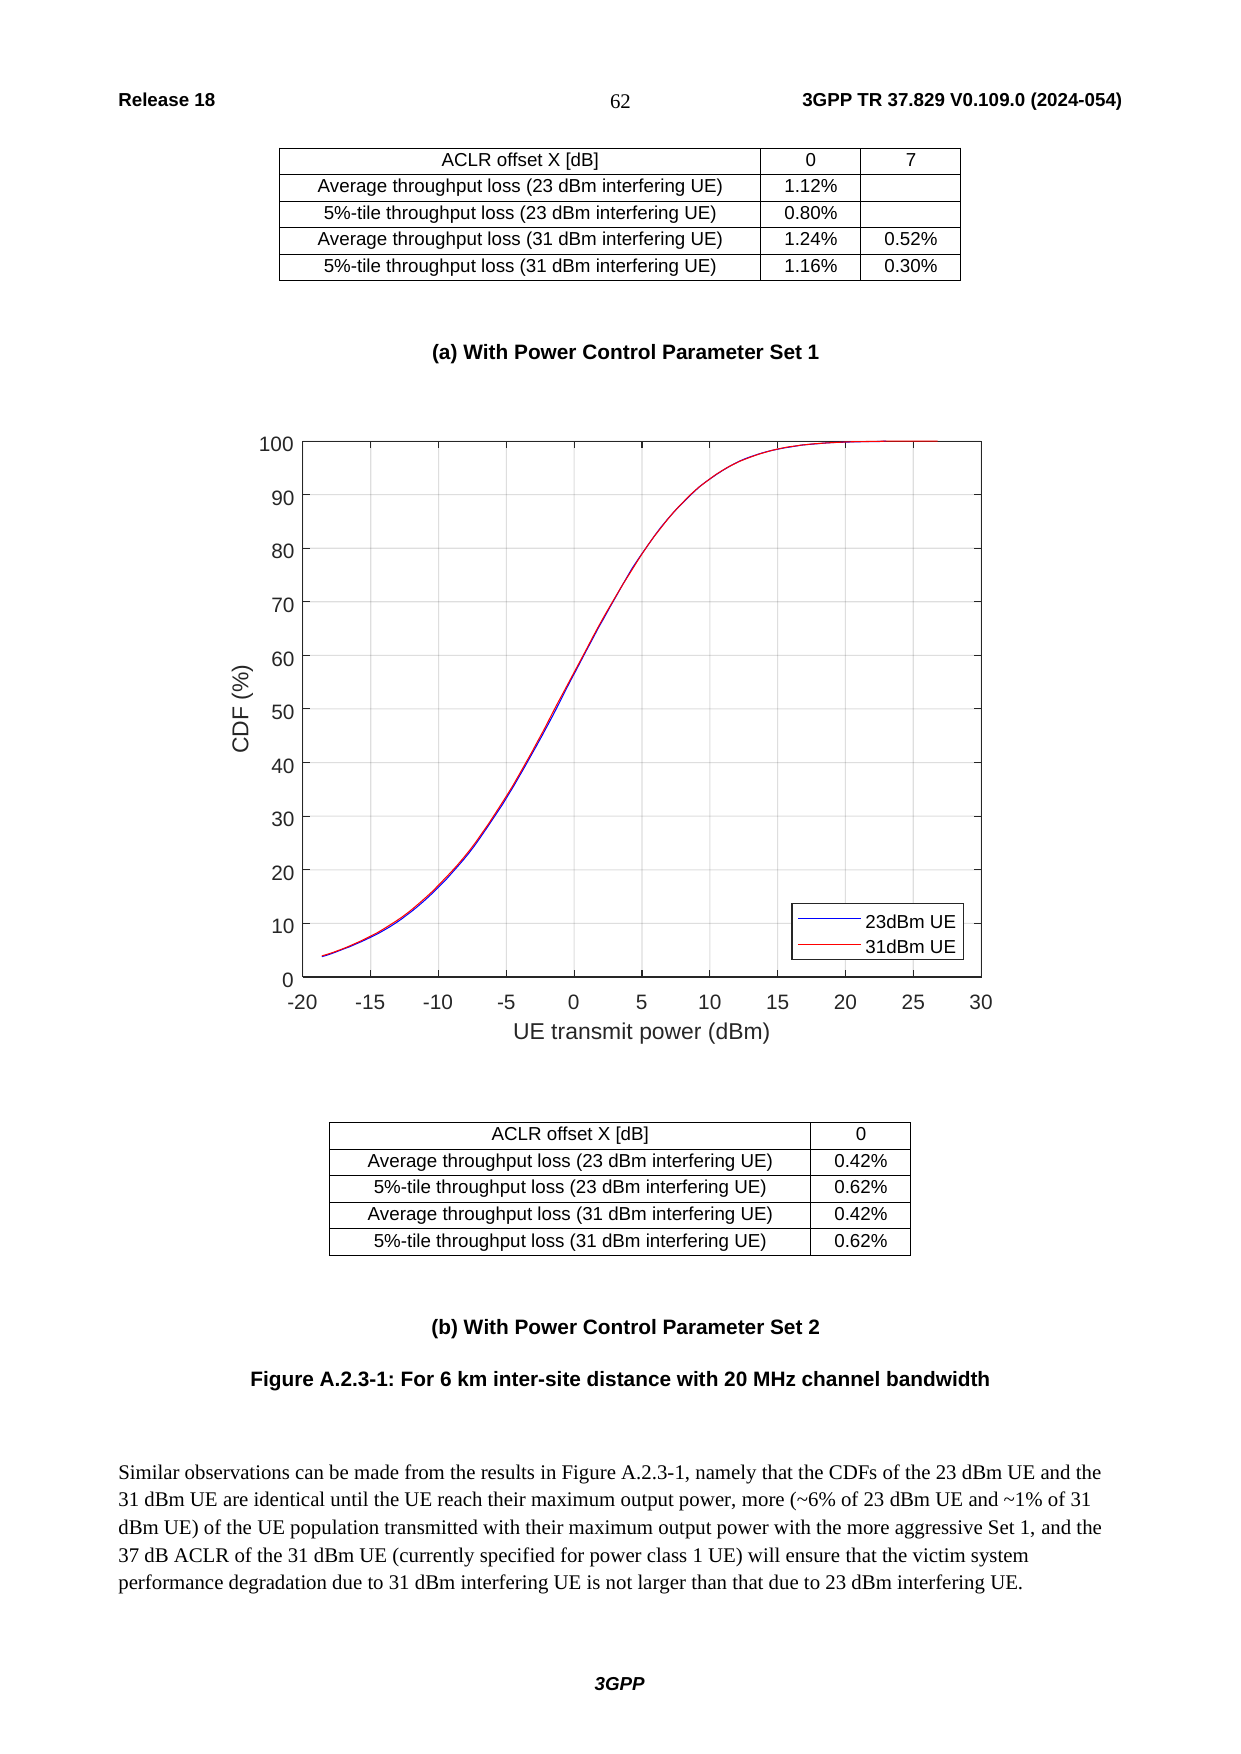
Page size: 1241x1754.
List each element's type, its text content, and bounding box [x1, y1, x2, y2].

table_cell Average throughput loss (23 dBm interfering UE) [330, 1150, 810, 1175]
table_cell 0.42% [811, 1150, 910, 1175]
table_cell [861, 175, 960, 201]
table_header ACLR offset X [dB] [330, 1123, 810, 1149]
text Figure A.2.3-1: For 6 km inter-site distance with 20 MHz channel bandwidth [118, 1367, 1122, 1391]
table_header ACLR offset X [dB] [280, 149, 760, 174]
table_header 0 [811, 1123, 910, 1149]
table_cell 1.12% [761, 175, 860, 201]
text Similar observations can be made from the results in Figure A.2.3-1, namely that the CDFs of the 23 dBm UE and the 31 dBm UE are identical until the UE reach their maximum output power, more (~6% of 23 dBm UE and ~1% of 31 dBm UE) of the UE population transmitted with their maximum output power with the more aggressive Set 1, and the 37 dB ACLR of the 31 dBm UE (currently specified for power class 1 UE) will ensure that the victim system performance degradation due to 31 dBm interfering UE is not larger than that due to 23 dBm interfering UE. [118, 1460, 1122, 1594]
table_cell 0.52% [861, 228, 960, 254]
table_cell 5%-tile throughput loss (31 dBm interfering UE) [280, 255, 760, 280]
table_cell 0.80% [761, 202, 860, 227]
table_cell [861, 202, 960, 227]
table_cell 1.24% [761, 228, 860, 254]
table_cell 5%-tile throughput loss (23 dBm interfering UE) [330, 1176, 810, 1202]
table_cell 0.42% [811, 1203, 910, 1228]
table_cell 0.62% [811, 1229, 910, 1255]
table_header 7 [861, 149, 960, 174]
text (b) With Power Control Parameter Set 2 [129, 1315, 1122, 1339]
table_cell 0.62% [811, 1176, 910, 1202]
table_header 0 [761, 149, 860, 174]
table_cell 1.16% [761, 255, 860, 280]
table_cell 5%-tile throughput loss (23 dBm interfering UE) [280, 202, 760, 227]
table_cell Average throughput loss (23 dBm interfering UE) [280, 175, 760, 201]
table_cell 5%-tile throughput loss (31 dBm interfering UE) [330, 1229, 810, 1255]
table_cell Average throughput loss (31 dBm interfering UE) [330, 1203, 810, 1228]
text (a) With Power Control Parameter Set 1 [129, 340, 1122, 364]
table_cell 0.30% [861, 255, 960, 280]
table_cell Average throughput loss (31 dBm interfering UE) [280, 228, 760, 254]
